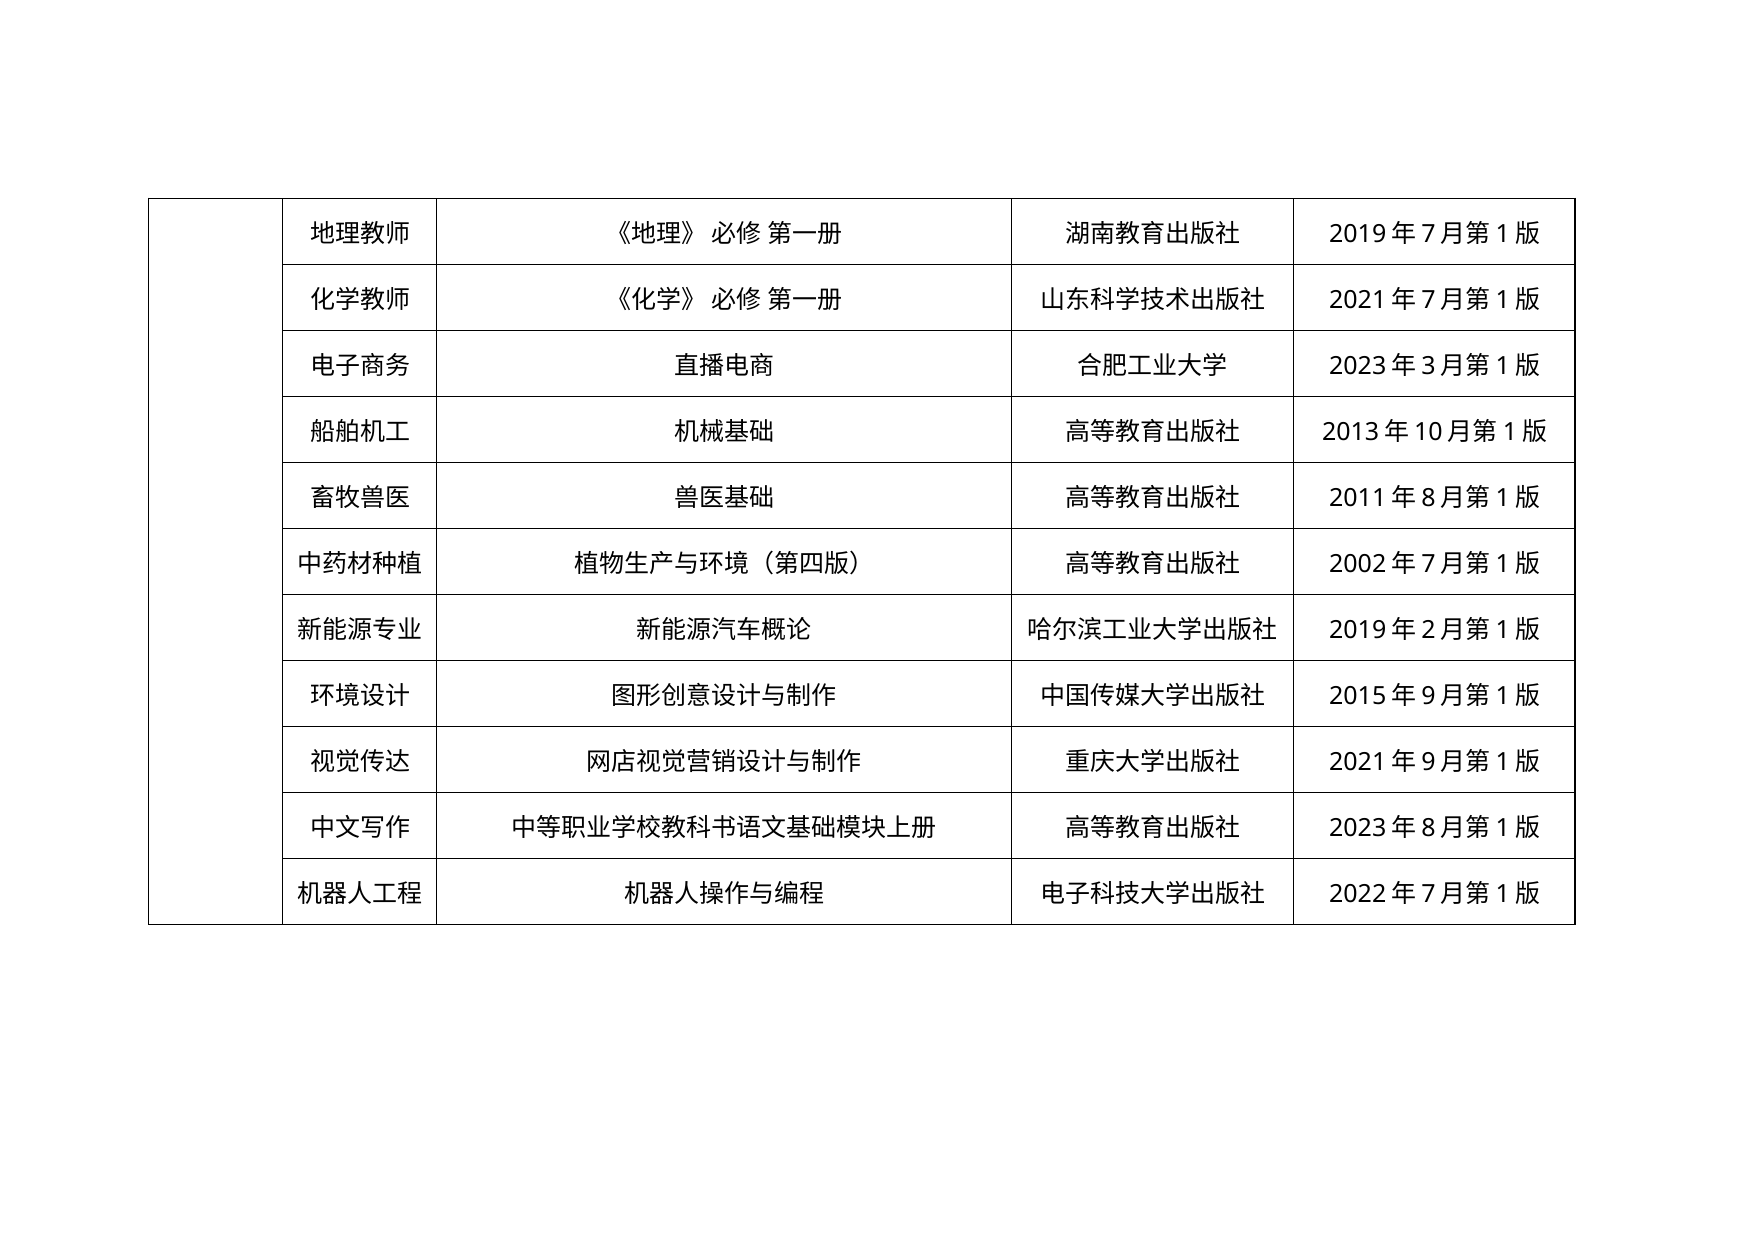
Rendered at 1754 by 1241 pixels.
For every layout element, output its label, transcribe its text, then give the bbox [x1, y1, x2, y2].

table_cell 湖南教育出版社 [1012, 199, 1293, 264]
table_cell 2023年3月第1版 [1294, 331, 1574, 396]
table_cell 化学教师 [283, 265, 436, 330]
table_cell 哈尔滨工业大学出版社 [1012, 595, 1293, 660]
table_cell 视觉传达 [283, 727, 436, 792]
table_cell 2023年8月第1版 [1294, 793, 1574, 858]
table_cell 2022年7月第1版 [1294, 859, 1574, 924]
table_cell 合肥工业大学 [1012, 331, 1293, 396]
table_cell 畜牧兽医 [283, 463, 436, 528]
table_cell 地理教师 [283, 199, 436, 264]
table_cell 2002年7月第1版 [1294, 529, 1574, 594]
table_cell 高等教育出版社 [1012, 463, 1293, 528]
table_cell 2019年7月第1版 [1294, 199, 1574, 264]
table_cell 山东科学技术出版社 [1012, 265, 1293, 330]
table_cell 电子商务 [283, 331, 436, 396]
table_cell 电子科技大学出版社 [1012, 859, 1293, 924]
table_cell 网店视觉营销设计与制作 [437, 727, 1011, 792]
table_cell 机械基础 [437, 397, 1011, 462]
table_cell 2011年8月第1版 [1294, 463, 1574, 528]
table_cell 新能源专业 [283, 595, 436, 660]
table_cell 新能源汽车概论 [437, 595, 1011, 660]
table_cell 机器人工程 [283, 859, 436, 924]
table_cell 2013年10月第1版 [1294, 397, 1574, 462]
table_cell 中等职业学校教科书语文基础模块上册 [437, 793, 1011, 858]
table_cell 2021年9月第1版 [1294, 727, 1574, 792]
table_cell 船舶机工 [283, 397, 436, 462]
table_cell 2015年9月第1版 [1294, 661, 1574, 726]
table_cell 高等教育出版社 [1012, 397, 1293, 462]
table_cell 中国传媒大学出版社 [1012, 661, 1293, 726]
table_cell 中文写作 [283, 793, 436, 858]
table_cell 机器人操作与编程 [437, 859, 1011, 924]
table_cell 重庆大学出版社 [1012, 727, 1293, 792]
table_cell 植物生产与环境（第四版） [437, 529, 1011, 594]
table_cell 图形创意设计与制作 [437, 661, 1011, 726]
table_cell 2021年7月第1版 [1294, 265, 1574, 330]
table_cell 《地理》 必修 第一册 [437, 199, 1011, 264]
table_cell 环境设计 [283, 661, 436, 726]
table_cell 兽医基础 [437, 463, 1011, 528]
table_cell 高等教育出版社 [1012, 793, 1293, 858]
table_cell 直播电商 [437, 331, 1011, 396]
table_cell 《化学》 必修 第一册 [437, 265, 1011, 330]
table_cell 2019年2月第1版 [1294, 595, 1574, 660]
table_cell 高等教育出版社 [1012, 529, 1293, 594]
table_cell 中药材种植 [283, 529, 436, 594]
